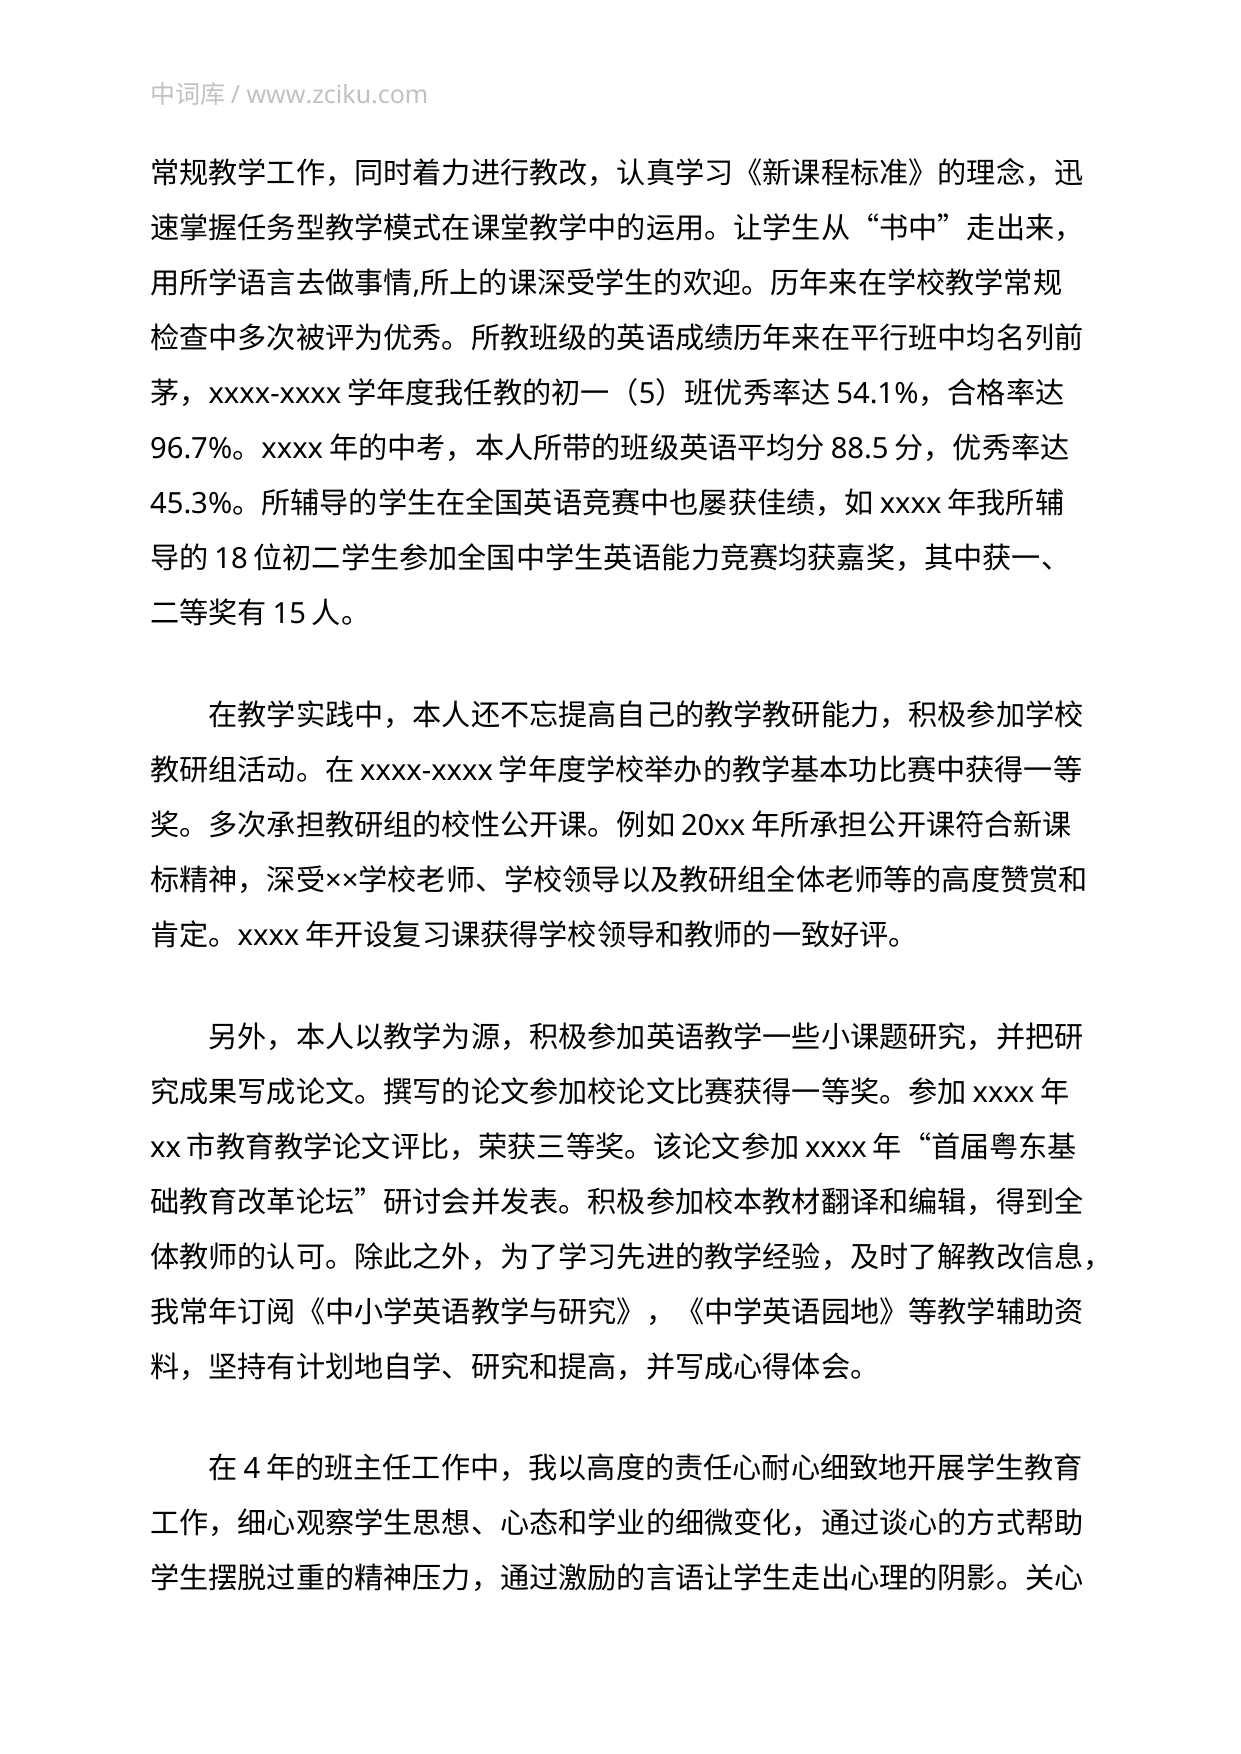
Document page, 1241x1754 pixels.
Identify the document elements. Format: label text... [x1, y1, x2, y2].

text 在教学实践中，本人还不忘提高自己的教学教研能力，积极参加学校教研组活动。在xxxx-xxxx学年度学校举办的教学基本功比赛中获得一等奖。多次承担教研组的校性公开课。例如20xx年所承担公开课符合新课标精神，深受××学校老师、学校领导以及教研组全体老师等的高度赞赏和肯定。xxxx年开设复习课获得学校领导和教师的一致好评。 [150, 692, 1090, 954]
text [150, 1445, 1090, 1597]
text 另外，本人以教学为源，积极参加英语教学一些小课题研究，并把研究成果写成论文。撰写的论文参加校论文比赛获得一等奖。参加xxxx年xx市教育教学论文评比，荣获三等奖。该论文参加xxxx年“首届粤东基础教育改革论坛”研讨会并发表。积极参加校本教材翻译和编辑，得到全体教师的认可。除此之外，为了学习先进的教学经验，及时了解教改信息，我常年订阅《中小学英语教学与研究》，《中学英语园地》等教学辅助资料，坚持有计划地自学、研究和提高，并写成心得体会。 [150, 1013, 1090, 1385]
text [150, 150, 1090, 632]
